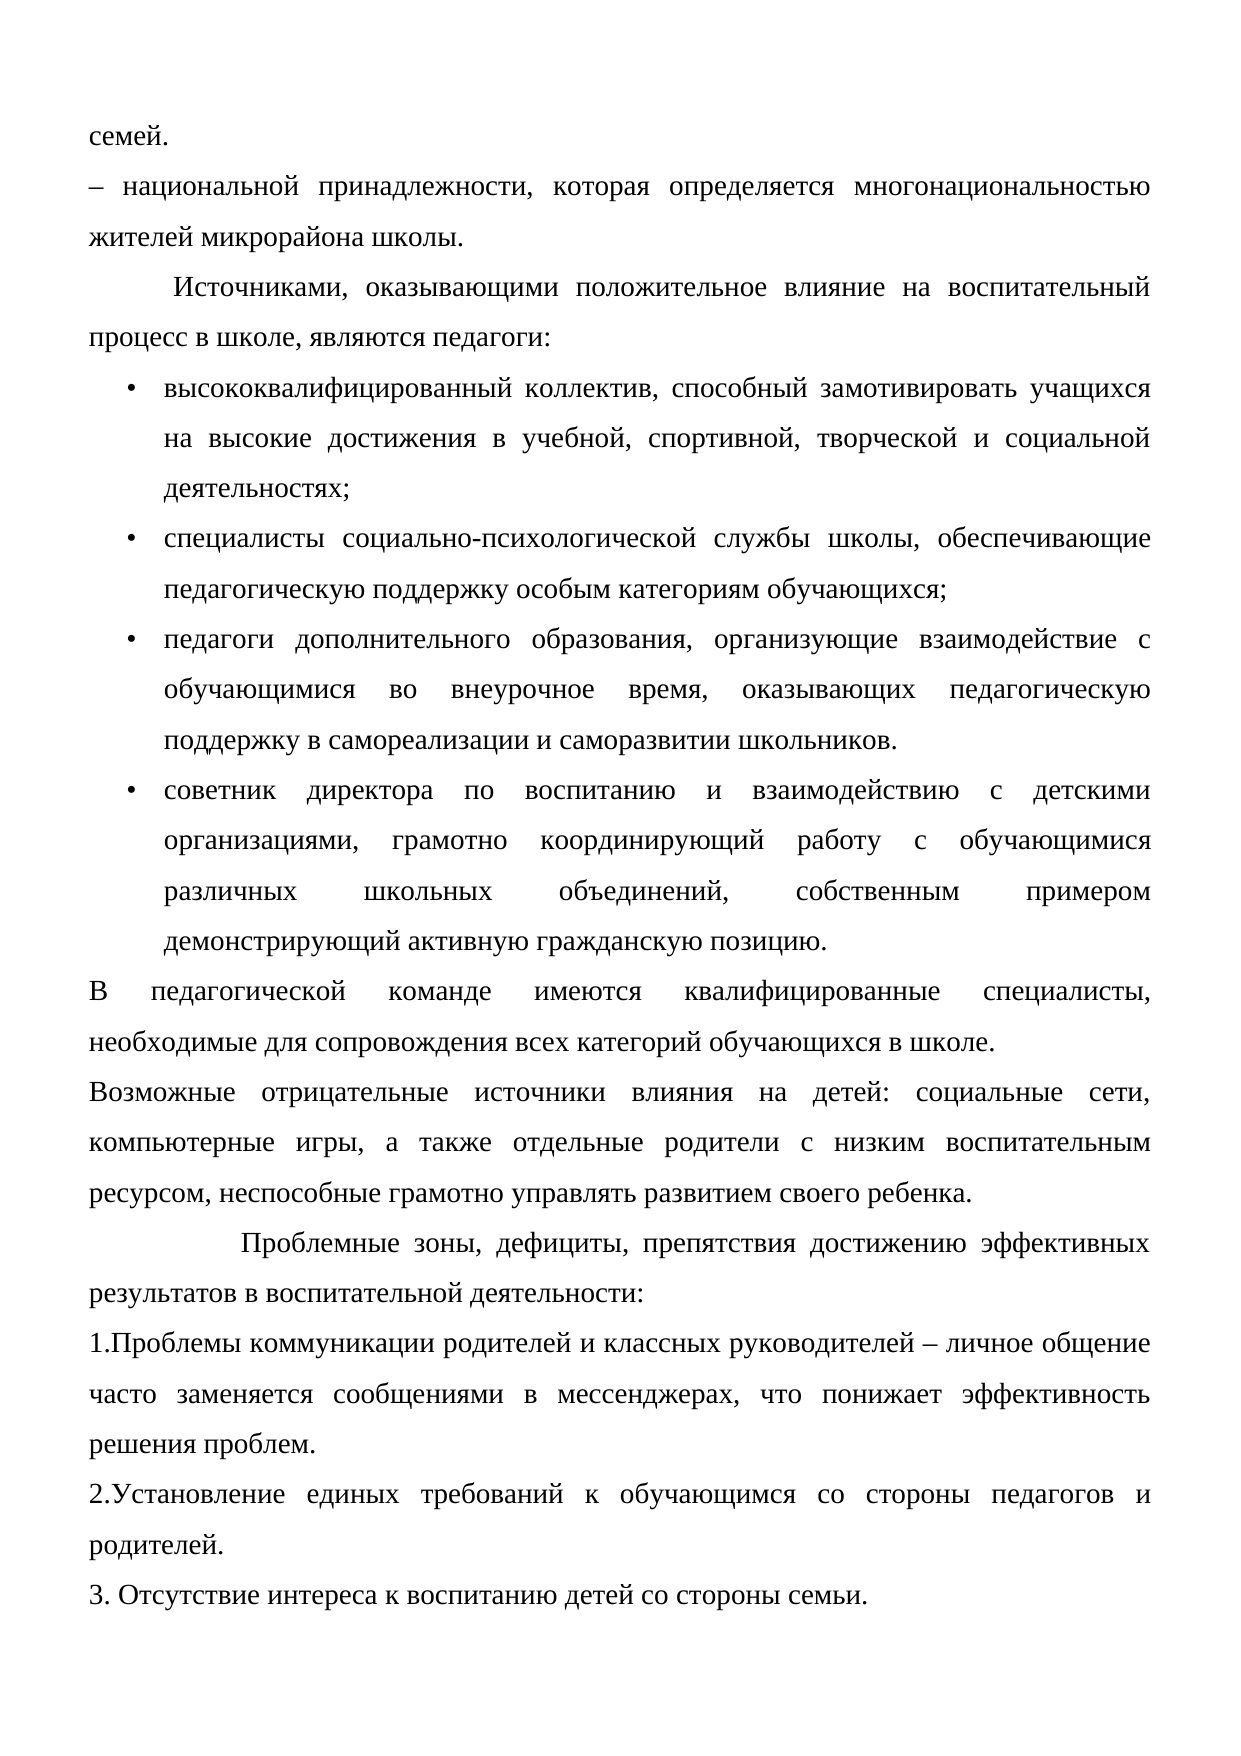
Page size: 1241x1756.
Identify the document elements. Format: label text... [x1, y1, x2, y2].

list педагоги дополнительного образования, организующие взаимодействие с обучающимися во внеурочное время, оказывающих педагогическую поддержку в самореализации и саморазвитии школьников. [126, 621, 1152, 755]
text Возможные отрицательные источники влияния на детей: социальные сети, компьютерные игры, а также отдельные родители с низким воспитательным ресурсом, неспособные грамотно управлять развитием своего ребенка. [89, 1074, 1152, 1208]
list специалисты социально-психологической службы школы, обеспечивающие педагогическую поддержку особым категориям обучающихся; [126, 521, 1152, 604]
text В педагогической команде имеются квалифицированные специалисты, необходимые для сопровождения всех категорий обучающихся в школе. [89, 973, 1152, 1057]
list советник директора по воспитанию и взаимодействию с детскими организациями, грамотно координирующий работу с обучающимися различных школьных объединений, собственным примером демонстрирующий активную гражданскую позицию. [126, 772, 1152, 957]
text 2.Установление единых требований к обучающимся со стороны педагогов и родителей. [89, 1477, 1152, 1560]
text 1.Проблемы коммуникации родителей и классных руководителей – личное общение часто заменяется сообщениями в мессенджерах, что понижает эффективность решения проблем. [89, 1326, 1152, 1460]
text – национальной принадлежности, которая определяется многонациональностью жителей микрорайона школы. [89, 168, 1152, 252]
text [89, 118, 1152, 152]
text 3. Отсутствие интереса к воспитанию детей со стороны семьи. [89, 1577, 1152, 1611]
text Проблемные зоны, дефициты, препятствия достижению эффективных результатов в воспитательной деятельности: [89, 1225, 1152, 1309]
text Источниками, оказывающими положительное влияние на воспитательный процесс в школе, являются педагоги: [89, 269, 1152, 353]
list высококвалифицированный коллектив, способный замотивировать учащихся на высокие достижения в учебной, спортивной, творческой и социальной деятельностях; [126, 370, 1152, 504]
